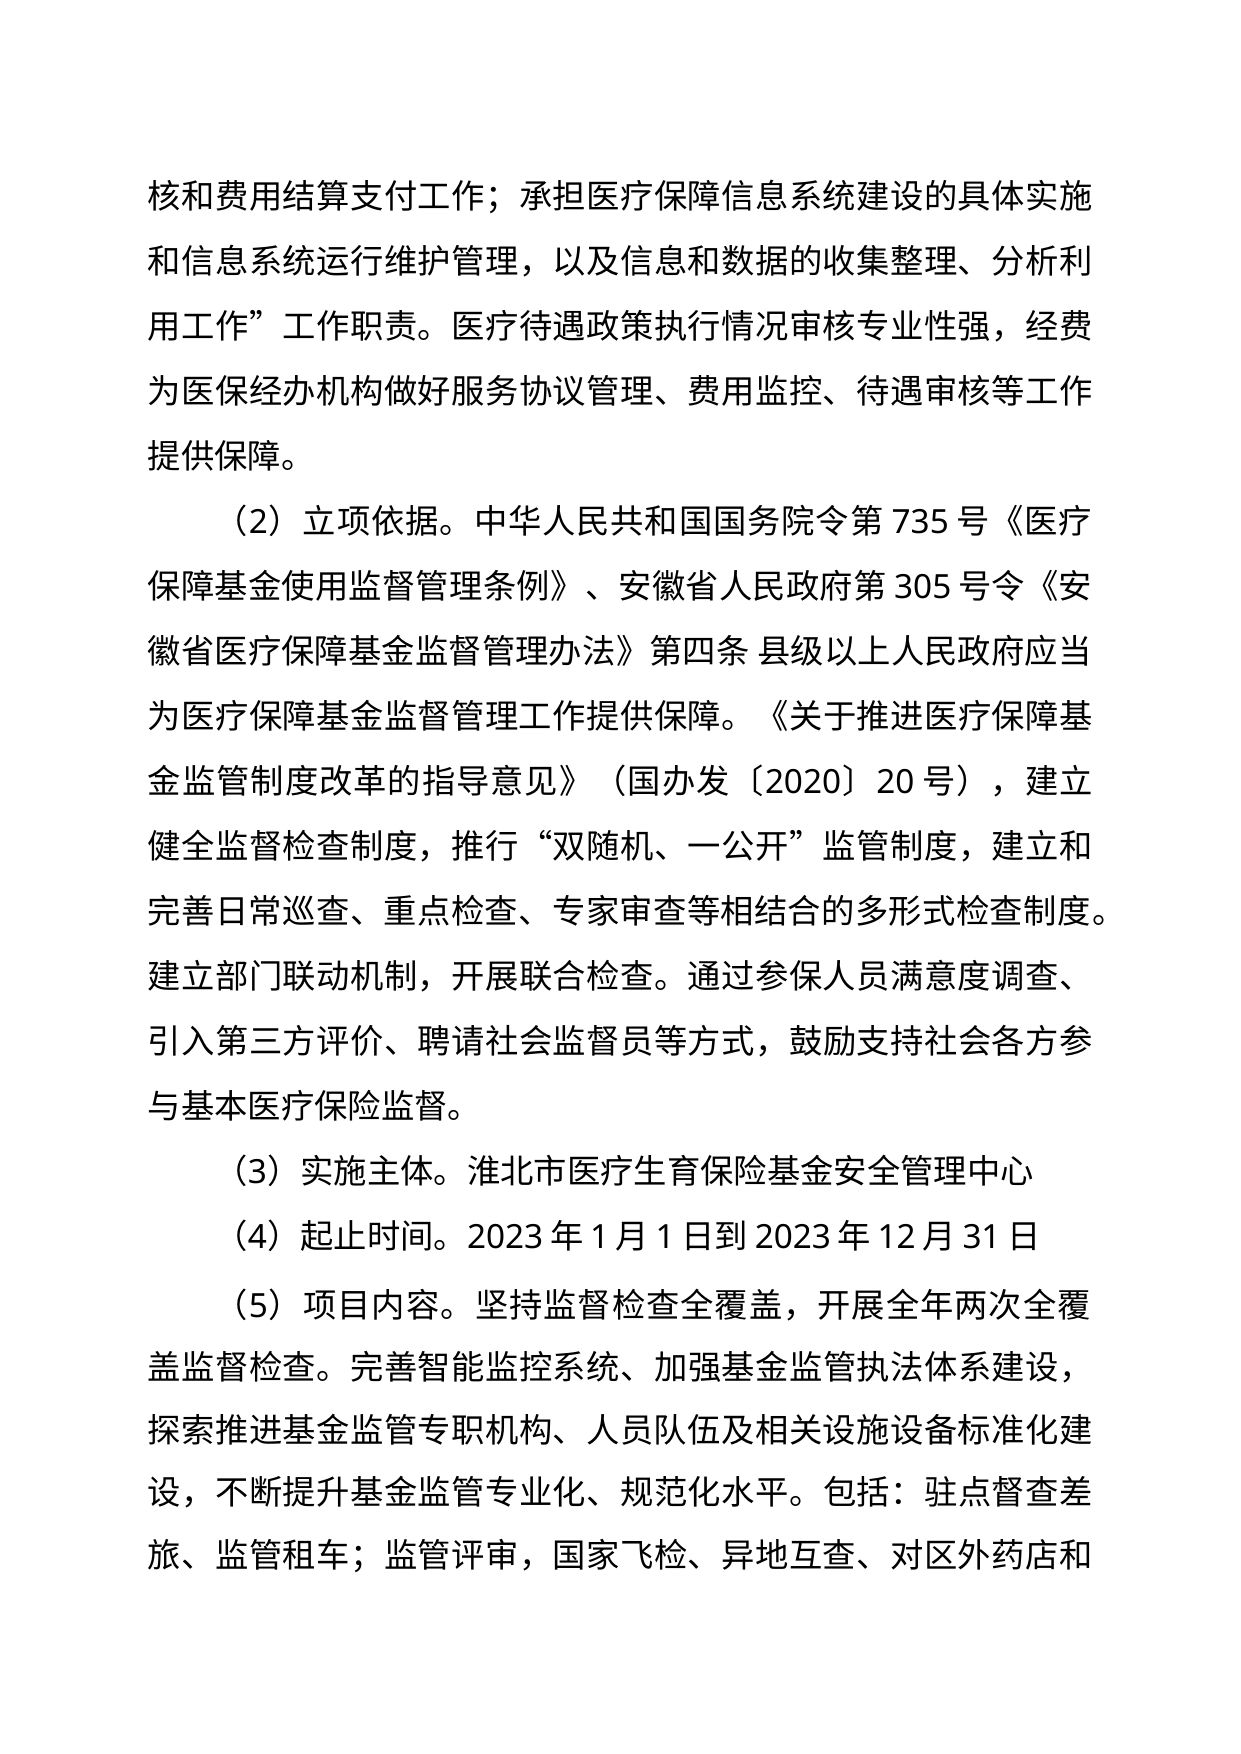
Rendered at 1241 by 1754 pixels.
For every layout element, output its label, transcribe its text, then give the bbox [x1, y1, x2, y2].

text （4）起止时间。2023年1月1日到2023年12月31日 [148, 1202, 1092, 1267]
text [148, 162, 1092, 487]
text （3）实施主体。淮北市医疗生育保险基金安全管理中心 [148, 1137, 1092, 1202]
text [148, 1267, 1092, 1579]
text （2）立项依据。中华人民共和国国务院令第735号《医疗保障基金使用监督管理条例》、安徽省人民政府第305号令《安徽省医疗保障基金监督管理办法》第四条 县级以上人民政府应当为医疗保障基金监督管理工作提供保障。《关于推进医疗保障基金监管制度改革的指导意见》（国办发〔2020〕20号），建立健全监督检查制度，推行“双随机、一公开”监管制度，建立和完善日常巡查、重点检查、专家审查等相结合的多形式检查制度。建立部门联动机制，开展联合检查。通过参保人员满意度调查、引入第三方评价、聘请社会监督员等方式，鼓励支持社会各方参与基本医疗保险监督。 [148, 487, 1092, 1137]
